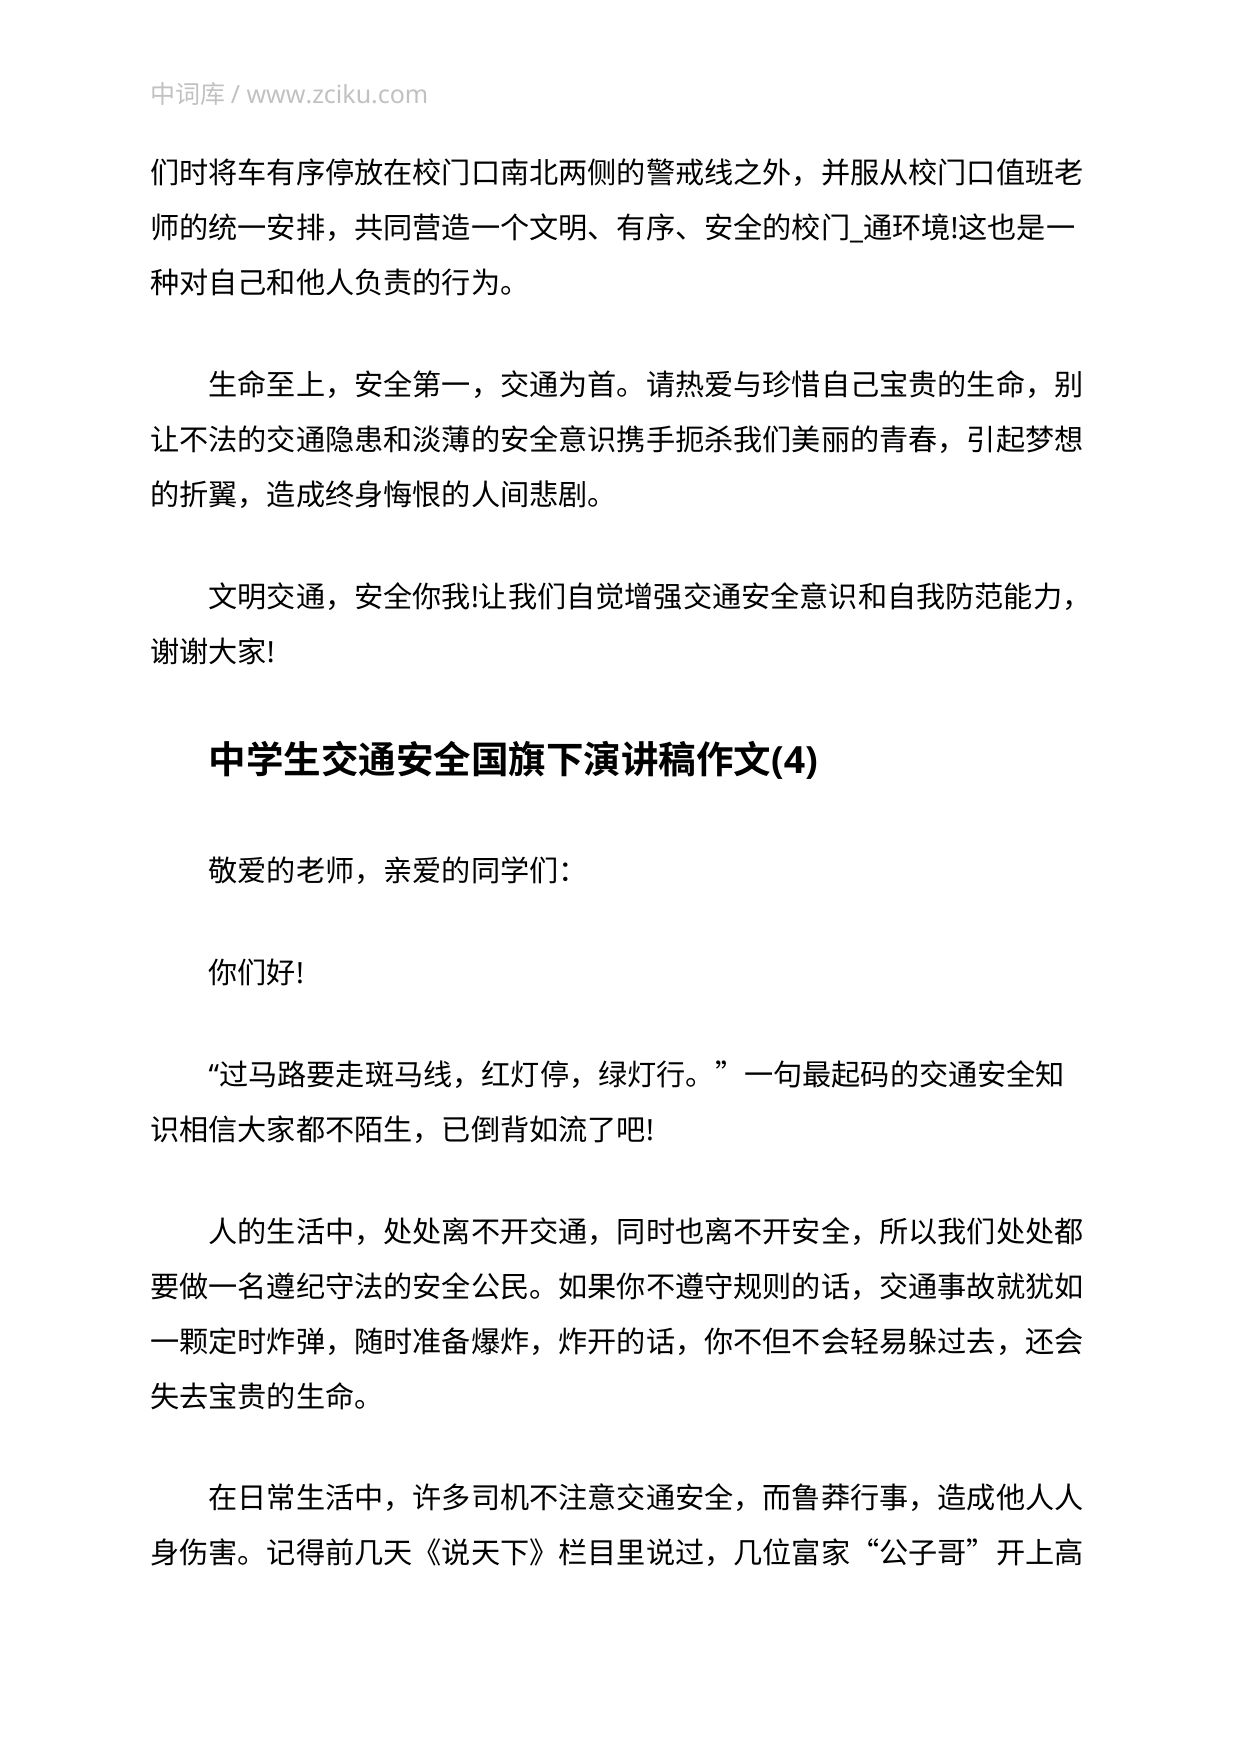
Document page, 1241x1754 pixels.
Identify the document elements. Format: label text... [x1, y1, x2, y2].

text 文明交通，安全你我!让我们自觉增强交通安全意识和自我防范能力，谢谢大家! [150, 573, 1090, 671]
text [150, 1475, 1090, 1572]
text 中学生交通安全国旗下演讲稿作文(4) [150, 730, 1090, 785]
text 人的生活中，处处离不开交通，同时也离不开安全，所以我们处处都要做一名遵纪守法的安全公民。如果你不遵守规则的话，交通事故就犹如一颗定时炸弹，随时准备爆炸，炸开的话，你不但不会轻易躲过去，还会失去宝贵的生命。 [150, 1208, 1090, 1416]
text 敬爱的老师，亲爱的同学们： [150, 848, 1090, 890]
text 你们好! [150, 949, 1090, 992]
text “过马路要走斑马线，红灯停，绿灯行。”一句最起码的交通安全知识相信大家都不陌生，已倒背如流了吧! [150, 1052, 1090, 1149]
text 生命至上，安全第一，交通为首。请热爱与珍惜自己宝贵的生命，别让不法的交通隐患和淡薄的安全意识携手扼杀我们美丽的青春，引起梦想的折翼，造成终身悔恨的人间悲剧。 [150, 362, 1090, 514]
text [150, 150, 1090, 302]
